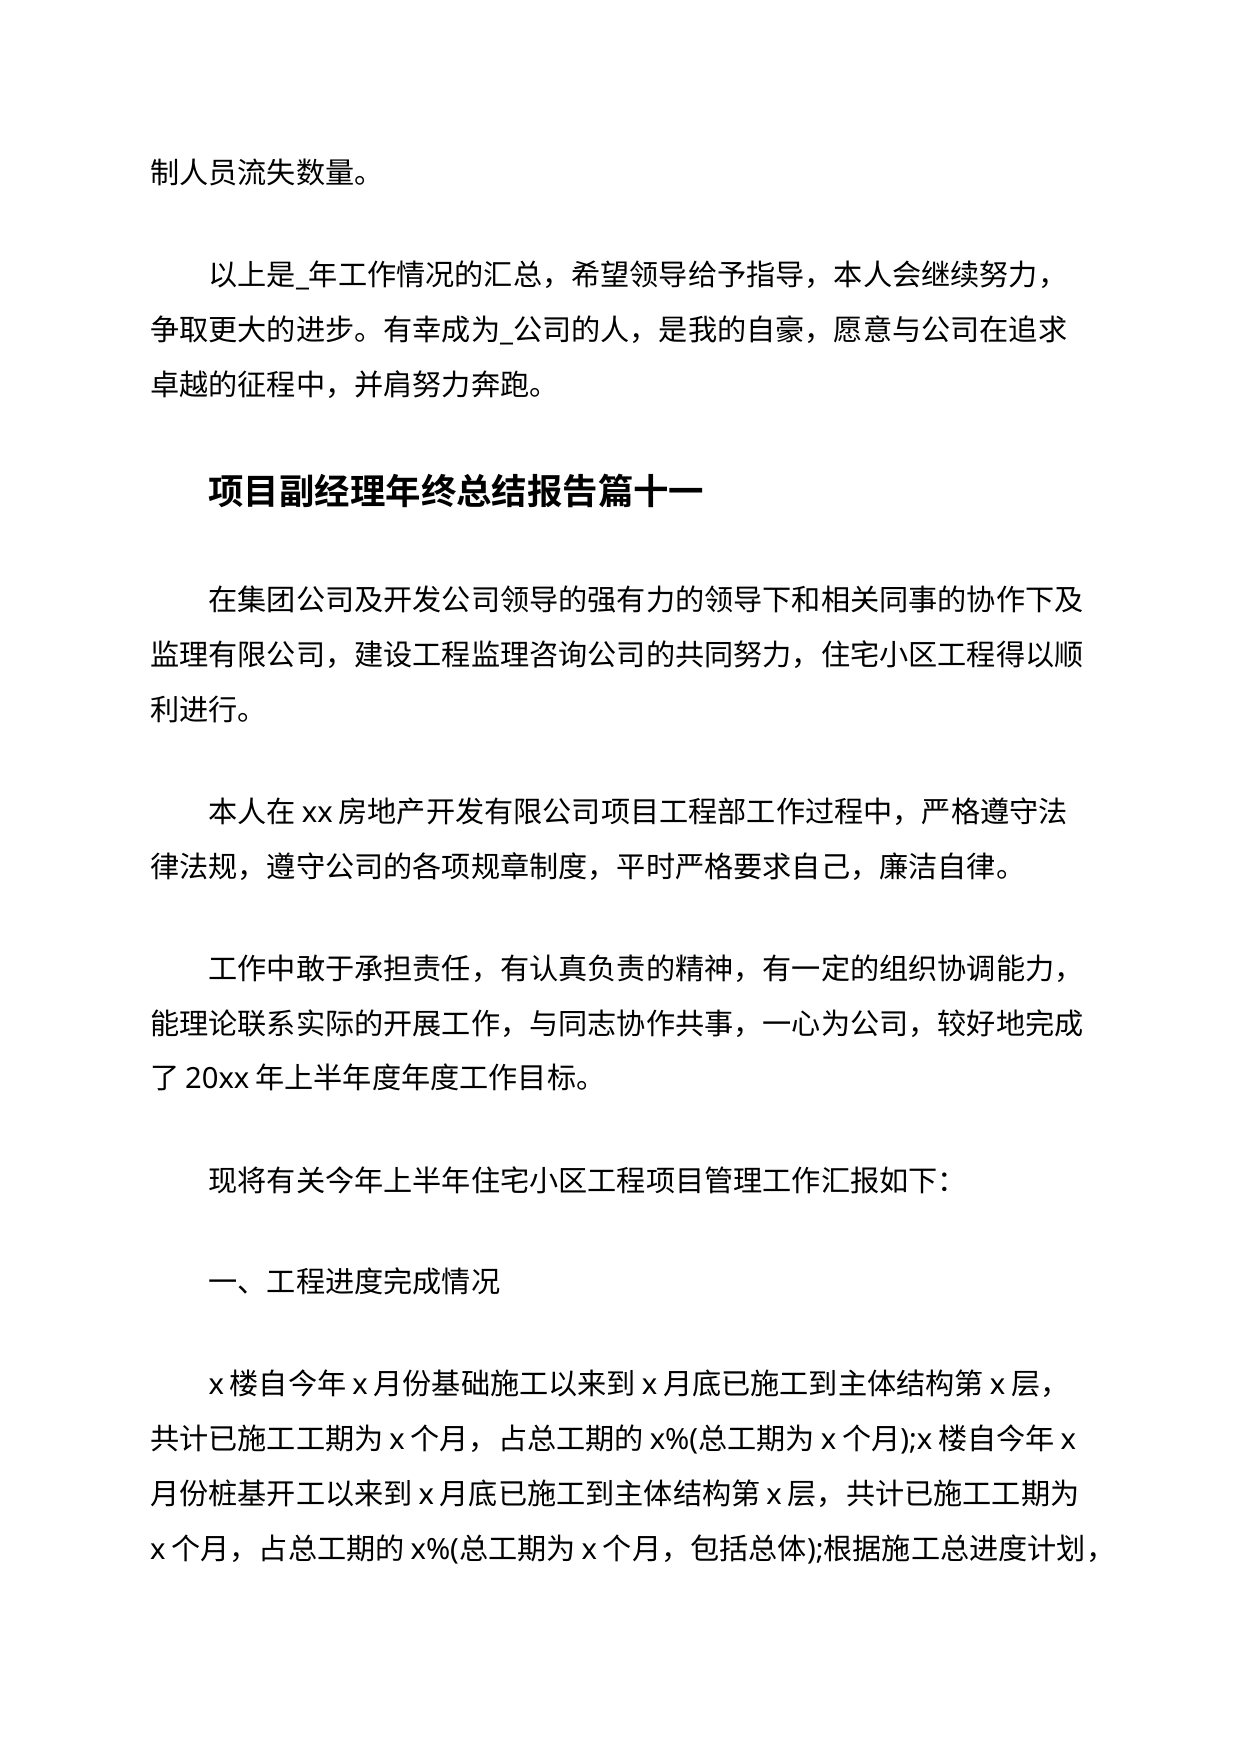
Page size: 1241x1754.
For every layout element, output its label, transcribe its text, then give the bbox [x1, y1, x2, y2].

text 工作中敢于承担责任，有认真负责的精神，有一定的组织协调能力，能理论联系实际的开展工作，与同志协作共事，一心为公司，较好地完成了20xx年上半年度年度工作目标。 [150, 945, 1090, 1097]
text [150, 1361, 1090, 1568]
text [150, 150, 1090, 192]
text 本人在xx房地产开发有限公司项目工程部工作过程中，严格遵守法律法规，遵守公司的各项规章制度，平时严格要求自己，廉洁自律。 [150, 788, 1090, 886]
text 一、工程进度完成情况 [150, 1259, 1090, 1301]
text 以上是_年工作情况的汇总，希望领导给予指导，本人会继续努力，争取更大的进步。有幸成为_公司的人，是我的自豪，愿意与公司在追求卓越的征程中，并肩努力奔跑。 [150, 252, 1090, 404]
text 现将有关今年上半年住宅小区工程项目管理工作汇报如下： [150, 1157, 1090, 1199]
text 项目副经理年终总结报告篇十一 [150, 463, 1090, 515]
text 在集团公司及开发公司领导的强有力的领导下和相关同事的协作下及监理有限公司，建设工程监理咨询公司的共同努力，住宅小区工程得以顺利进行。 [150, 577, 1090, 729]
